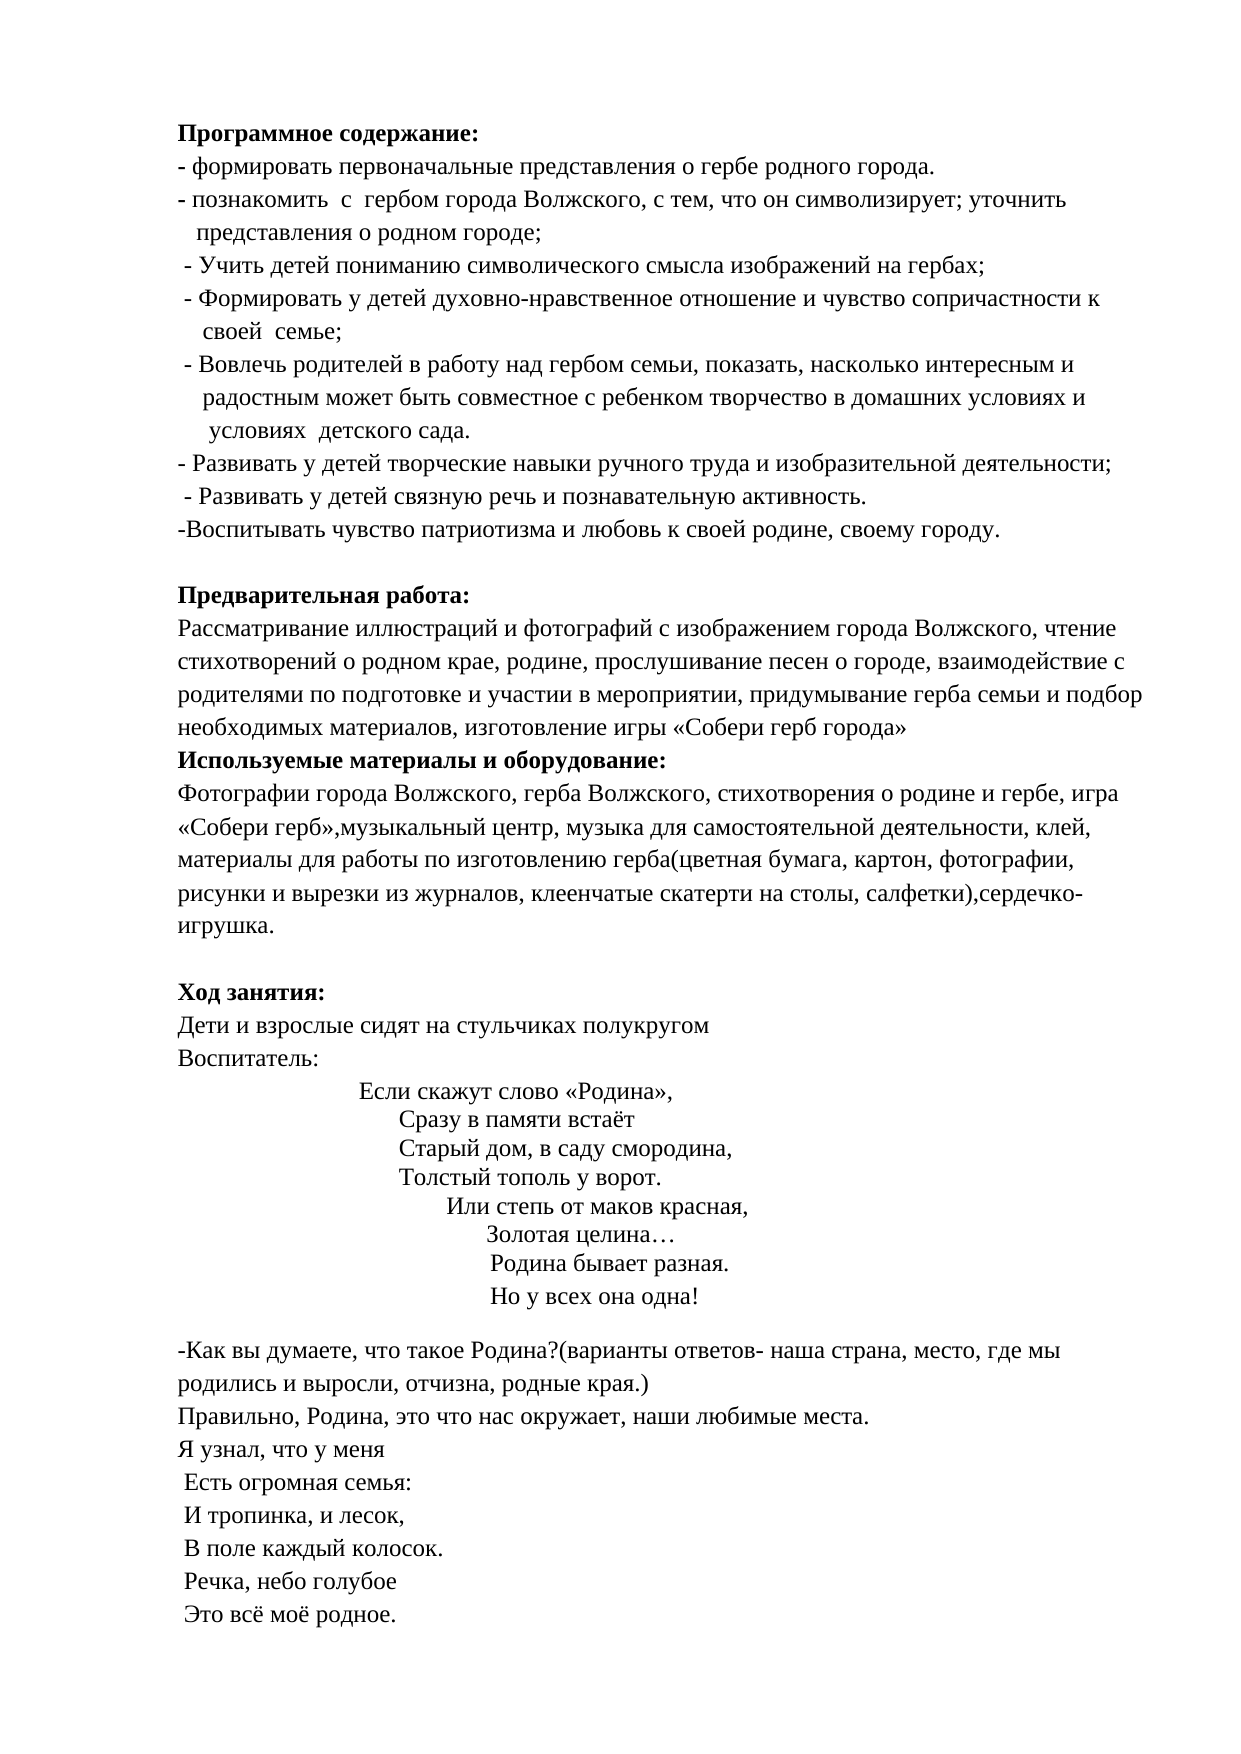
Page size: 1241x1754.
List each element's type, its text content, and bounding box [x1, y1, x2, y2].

text Старый дом, в саду смородина, [177, 1133, 1152, 1162]
text Золотая целина… [177, 1219, 1152, 1248]
text Если скажут слово «Родина», [177, 1076, 1152, 1104]
text условиях детского сада. [177, 415, 1152, 444]
text - познакомить с гербом города Волжского, с тем, что он символизирует; уточнить [177, 184, 1152, 213]
text И тропинка, и лесок, [177, 1500, 1152, 1529]
text В поле каждый колосок. [177, 1533, 1152, 1562]
text Есть огромная семья: [177, 1467, 1152, 1496]
text Воспитатель: [177, 1043, 1152, 1071]
text Это всё моё родное. [177, 1599, 1152, 1628]
text - Учить детей пониманию символического смысла изображений на гербах; [177, 250, 1152, 279]
text Программное содержание: [177, 118, 1152, 147]
text - Формировать у детей духовно-нравственное отношение и чувство сопричастности к [177, 283, 1152, 312]
text - Вовлечь родителей в работу над гербом семьи, показать, насколько интересным и [177, 349, 1152, 378]
text - формировать первоначальные представления о гербе родного города. [177, 151, 1152, 180]
text - Развивать у детей связную речь и познавательную активность. [177, 481, 1152, 510]
text Но у всех она одна! [177, 1281, 1117, 1310]
text Толстый тополь у ворот. [177, 1162, 1152, 1191]
text представления о родном городе; [177, 217, 1152, 246]
text Правильно, Родина, это что нас окружает, наши любимые места. [177, 1401, 1117, 1430]
text Или степь от маков красная, [177, 1191, 1152, 1219]
text Ход занятия: [177, 977, 1152, 1005]
text Дети и взрослые сидят на стульчиках полукругом [177, 1010, 1152, 1038]
text Я узнал, что у меня [177, 1434, 1152, 1463]
text -Как вы думаете, что такое Родина?(варианты ответов- наша страна, место, где мы родились и выросли, отчизна, родные края.) [177, 1335, 1117, 1397]
text Используемые материалы и оборудование: [177, 746, 1152, 774]
text Фотографии города Волжского, герба Волжского, стихотворения о родине и гербе, игра «Собери герб»,музыкальный центр, музыка для самостоятельной деятельности, клей, материалы для работы по изготовлению герба(цветная бумага, картон, фотографии, рисунки и вырезки из журналов, клеенчатые скатерти на столы, салфетки),сердечко-игрушка. [177, 778, 1152, 939]
text Предварительная работа: [177, 580, 1152, 609]
text радостным может быть совместное с ребенком творчество в домашних условиях и [177, 382, 1152, 411]
text Рассматривание иллюстраций и фотографий с изображением города Волжского, чтение стихотворений о родном крае, родине, прослушивание песен о городе, взаимодействие с родителями по подготовке и участии в мероприятии, придумывание герба семьи и подбор необходимых материалов, изготовление игры «Собери герб города» [177, 613, 1152, 741]
text - Развивать у детей творческие навыки ручного труда и изобразительной деятельности; [177, 448, 1152, 477]
text своей семье; [177, 316, 1152, 345]
text Речка, небо голубое [177, 1566, 1152, 1595]
text Родина бывает разная. [177, 1248, 1117, 1277]
text Сразу в памяти встаёт [177, 1104, 1152, 1133]
text -Воспитывать чувство патриотизма и любовь к своей родине, своему городу. [177, 514, 1152, 543]
